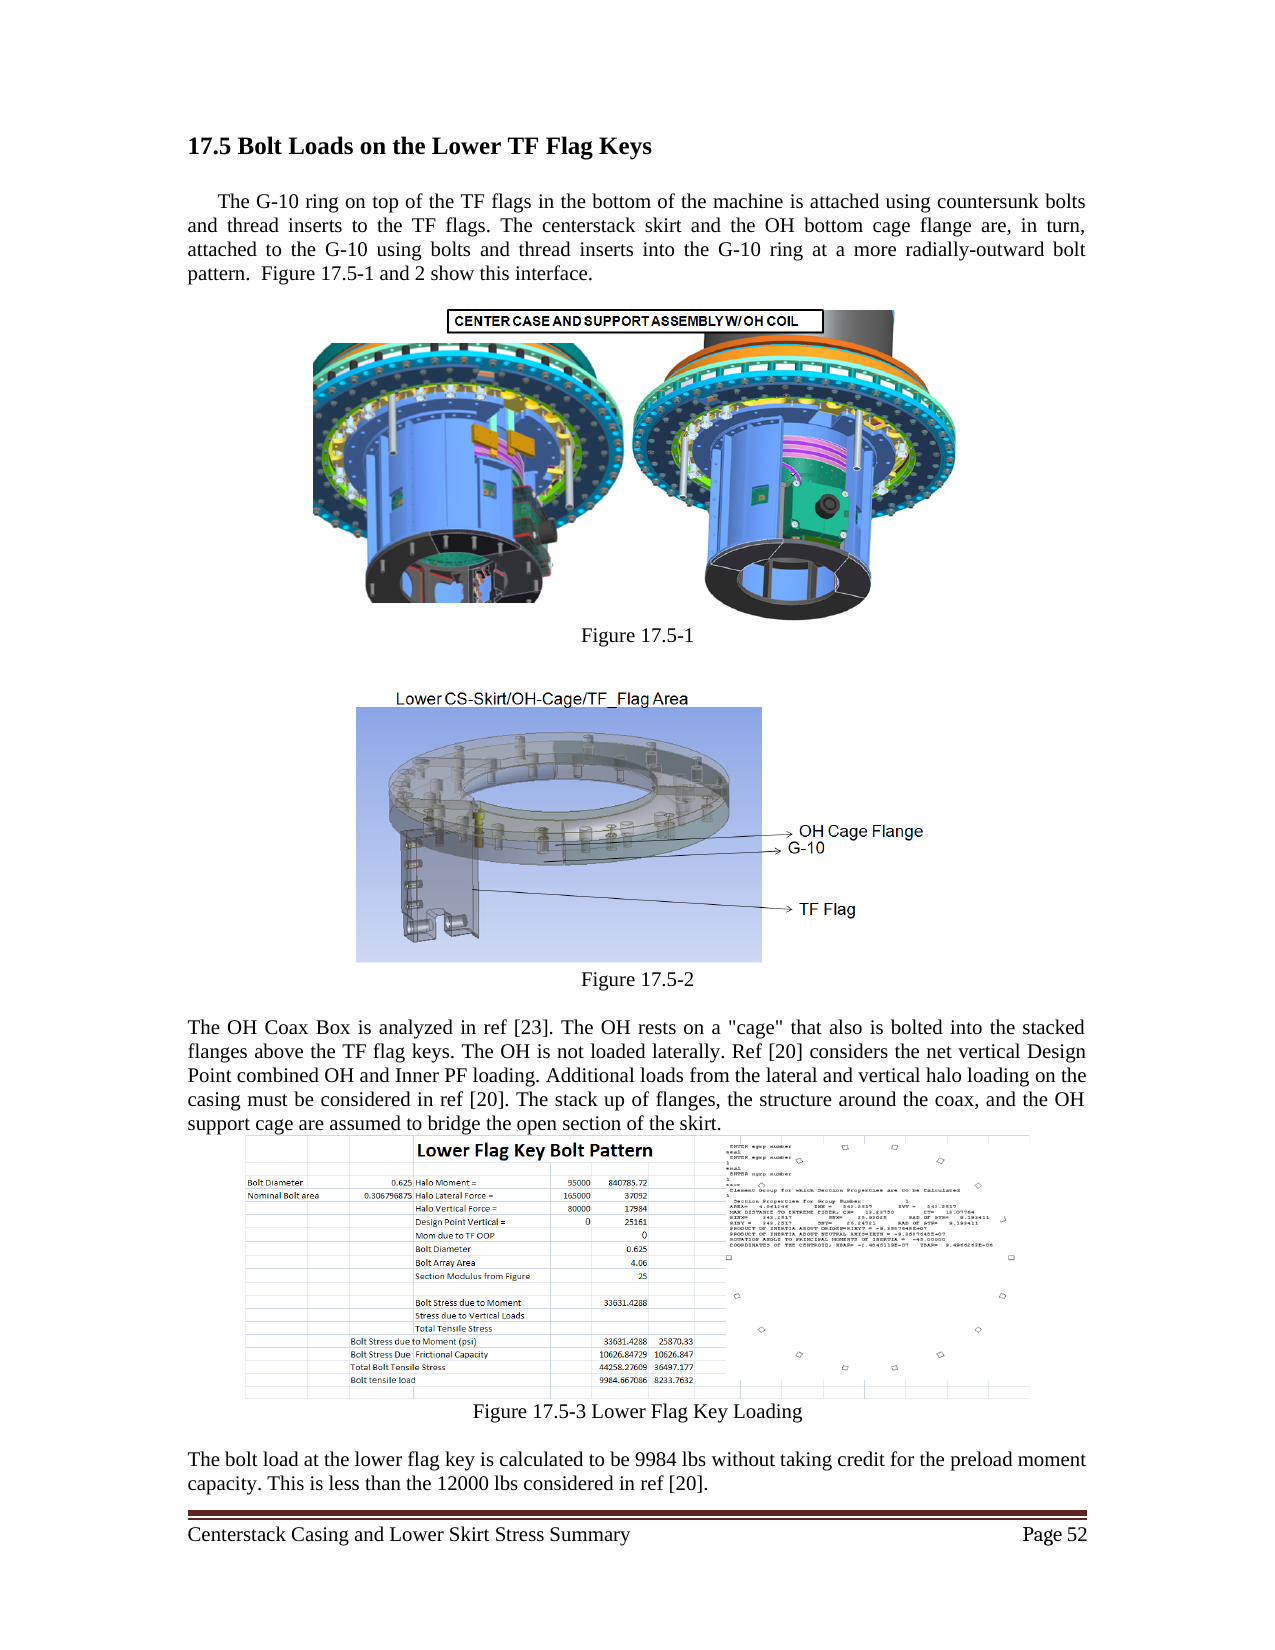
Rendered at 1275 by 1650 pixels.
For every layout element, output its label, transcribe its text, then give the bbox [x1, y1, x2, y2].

text The G-10 ring on top of the TF flags in the bottom of the machine is attached using countersunk bolts and thread inserts to the TF flags. The centerstack skirt and the OH bottom cage flange are, in turn, attached to the G-10 using bolts and thread inserts into the G-10 ring at a more radially-outward bolt pattern. Figure 17.5-1 and 2 show this interface. [187, 189, 1087, 285]
picture [341, 675, 934, 967]
text Figure 17.5-3 Lower Flag Key Loading [187, 1399, 1087, 1423]
text Figure 17.5-2 [187, 967, 1087, 991]
picture [312, 309, 963, 623]
text The OH Coax Box is analyzed in ref [23]. The OH rests on a "cage" that also is bolted into the stacked flanges above the TF flag keys. The OH is not loaded laterally. Ref [20] considers the net vertical Design Point combined OH and Inner PF loading. Additional loads from the lateral and vertical halo loading on the casing must be considered in ref [20]. The stack up of flanges, the structure around the coax, and the OH support cage are assumed to bridge the open section of the skirt. [187, 1015, 1087, 1135]
picture [245, 1135, 1030, 1399]
picture [312, 400, 317, 408]
text Figure 17.5-1 [187, 623, 1087, 647]
text 17.5 Bolt Loads on the Lower TF Flag Keys [187, 131, 1087, 160]
text The bolt load at the lower flag key is calculated to be 9984 lbs without taking credit for the preload moment capacity. This is less than the 12000 lbs considered in ref [20]. [187, 1447, 1087, 1495]
